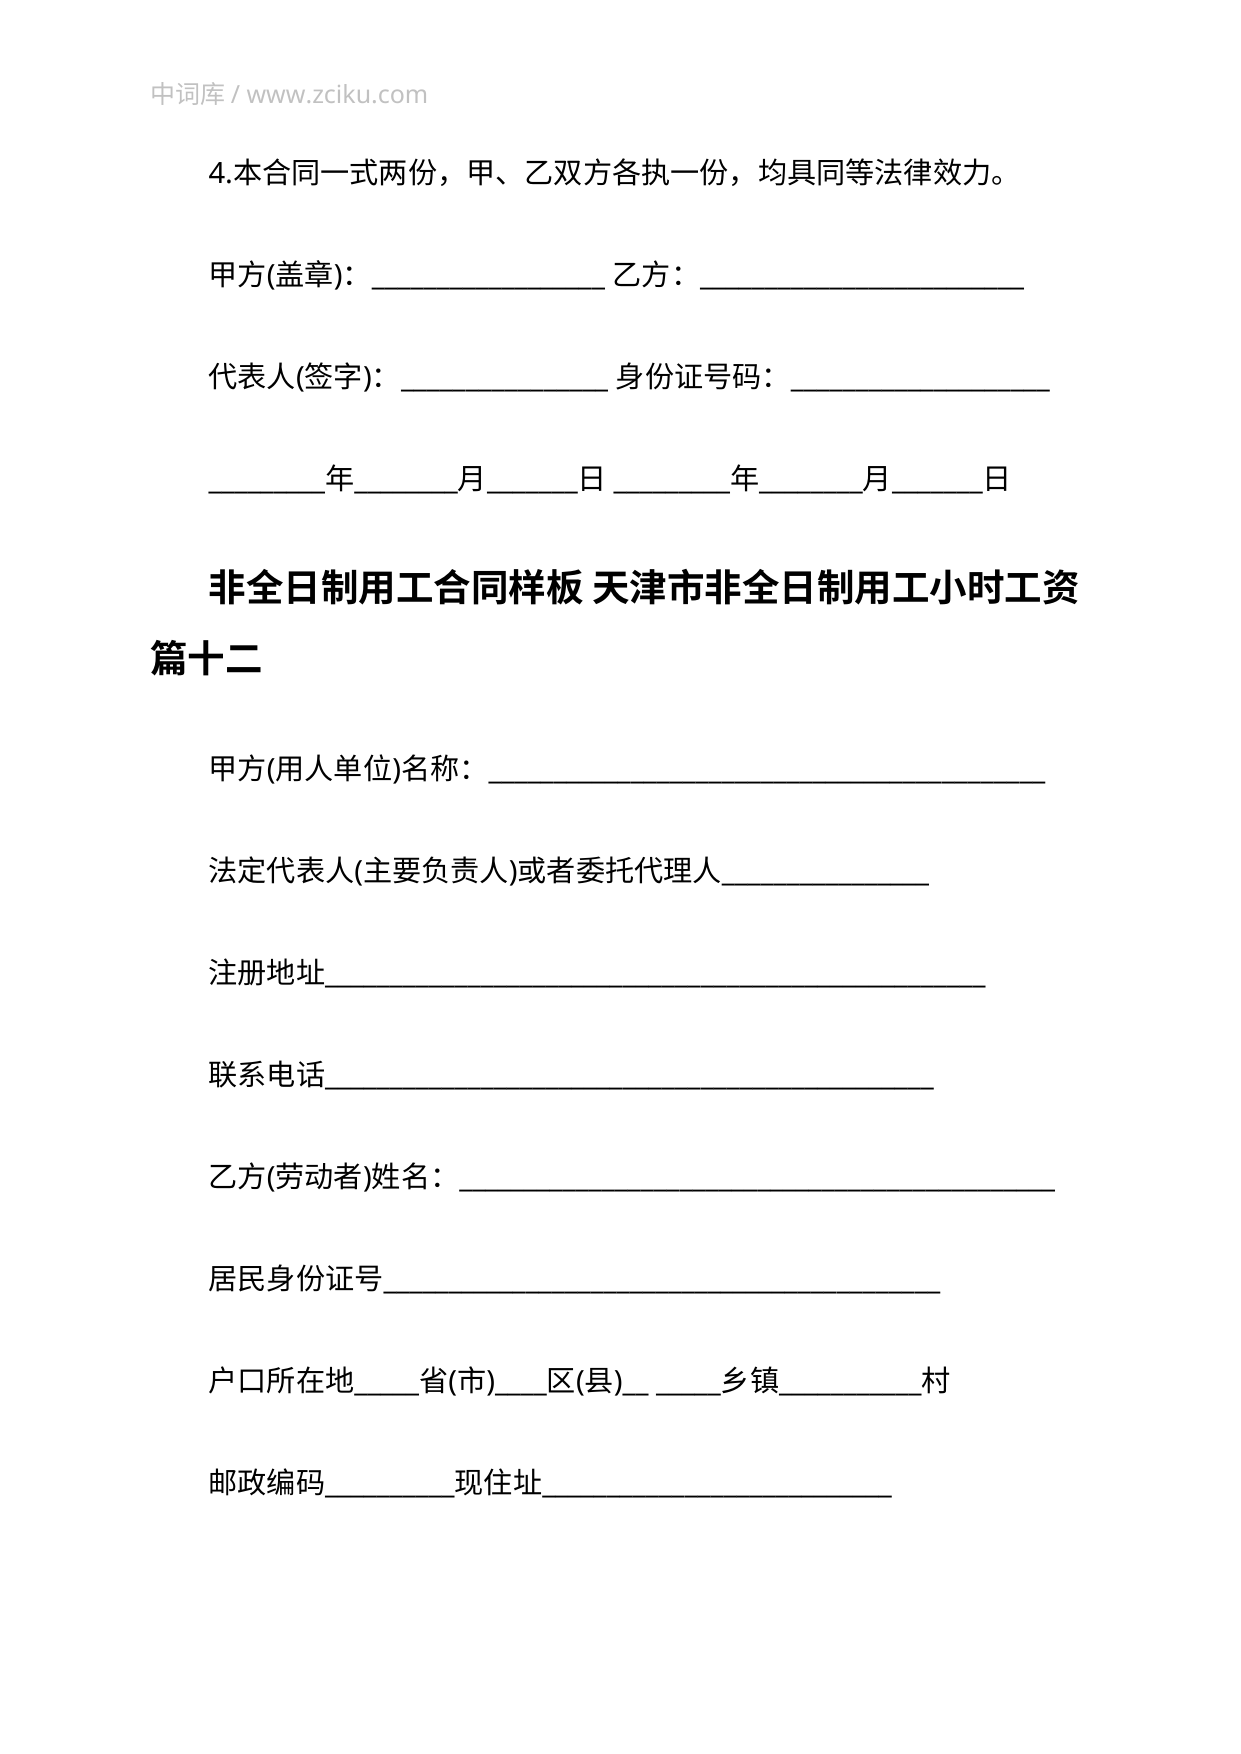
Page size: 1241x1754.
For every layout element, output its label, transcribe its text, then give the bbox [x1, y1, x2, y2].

text 代表人(签字)：________________ 身份证号码：____________________ [150, 354, 1090, 396]
text _________年________月_______日 _________年________月_______日 [150, 456, 1090, 498]
text 居民身份证号___________________________________________ [150, 1256, 1090, 1298]
text 户口所在地_____省(市)____区(县)__ _____乡镇___________村 [150, 1358, 1090, 1400]
text 4.本合同一式两份，甲、乙双方各执一份，均具同等法律效力。 [150, 150, 1090, 192]
text 邮政编码__________现住址___________________________ [150, 1460, 1090, 1502]
text 甲方(用人单位)名称：___________________________________________ [150, 746, 1090, 788]
text 乙方(劳动者)姓名：______________________________________________ [150, 1154, 1090, 1196]
text 法定代表人(主要负责人)或者委托代理人________________ [150, 848, 1090, 890]
text 联系电话_______________________________________________ [150, 1052, 1090, 1094]
text 非全日制用工合同样板 天津市非全日制用工小时工资篇十二 [150, 558, 1090, 683]
text 注册地址___________________________________________________ [150, 950, 1090, 992]
text 甲方(盖章)：__________________ 乙方：_________________________ [150, 252, 1090, 294]
